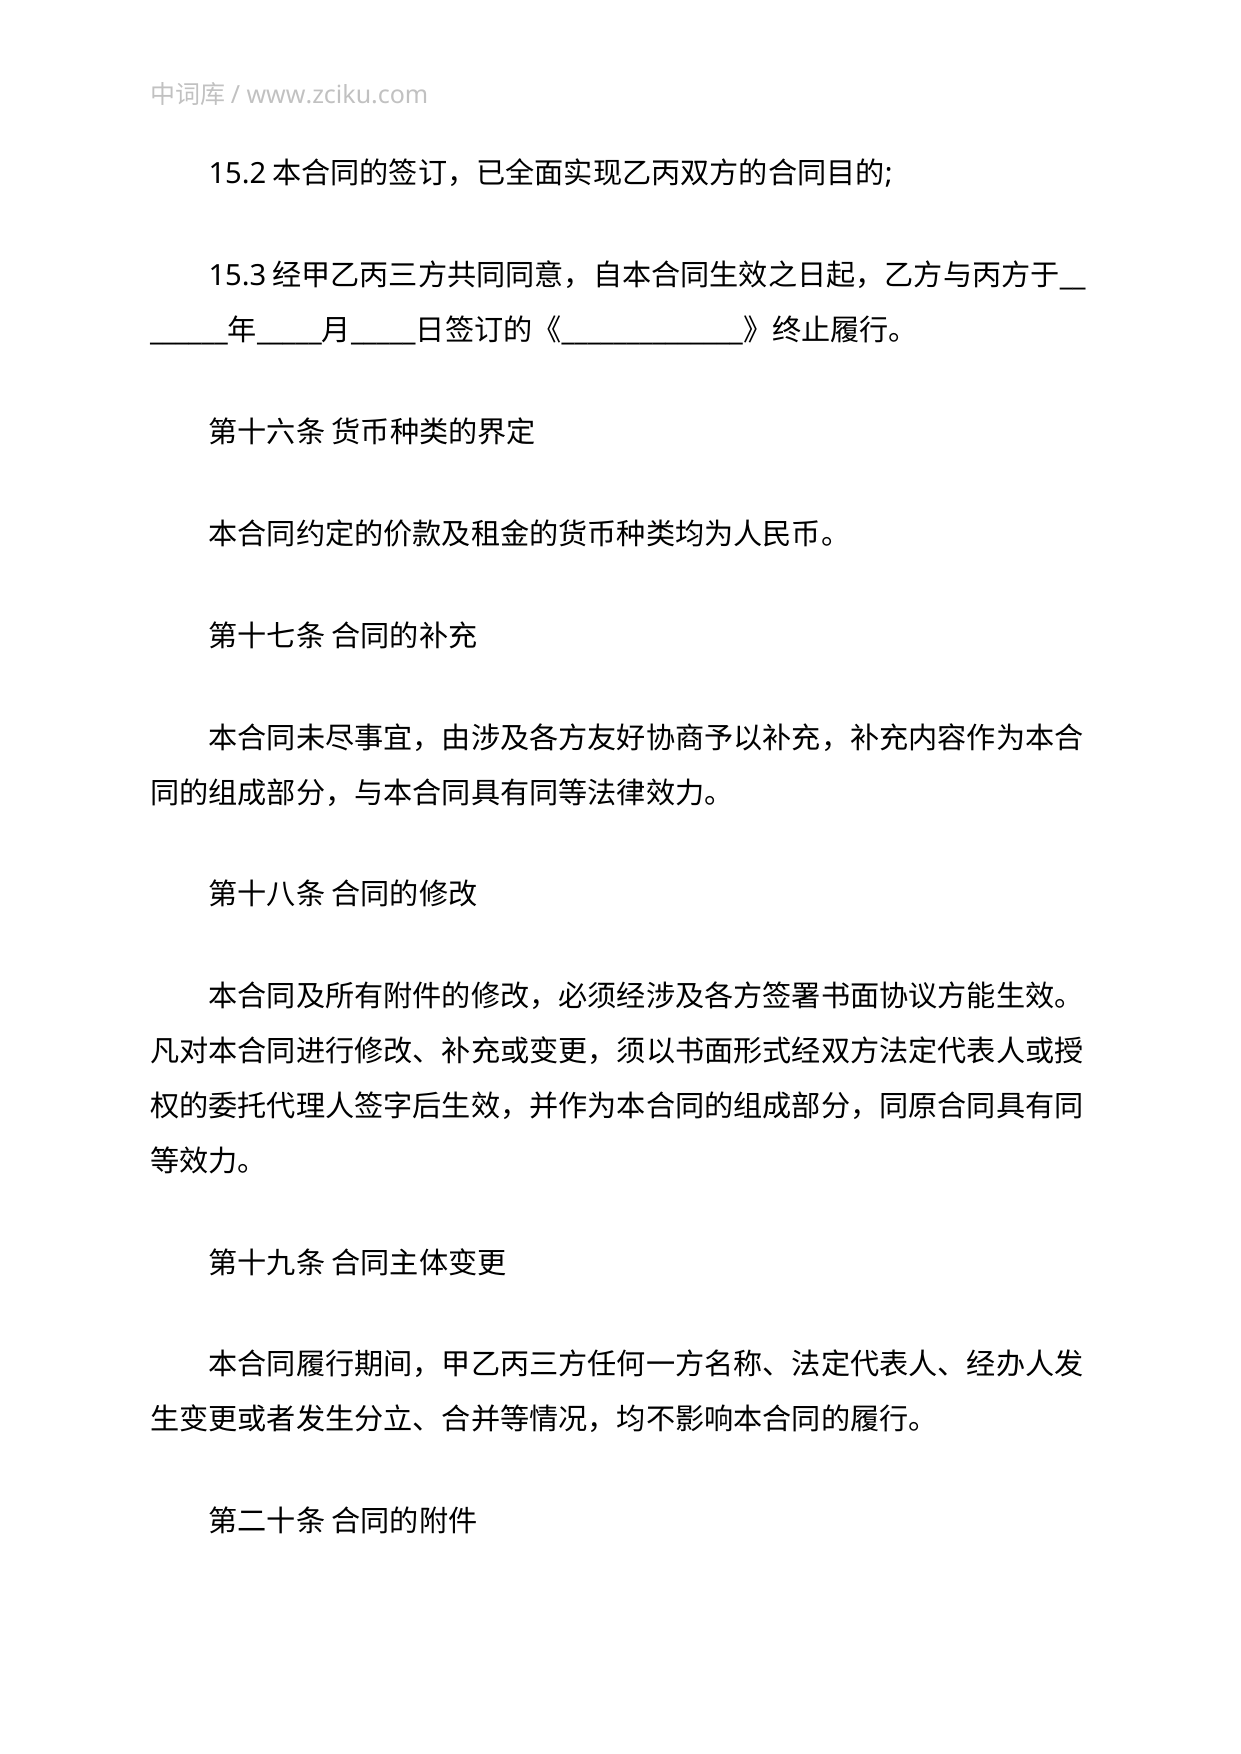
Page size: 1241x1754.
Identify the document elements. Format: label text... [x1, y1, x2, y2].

text 第十九条 合同主体变更 [150, 1239, 1090, 1281]
text 15.3经甲乙丙三方共同同意，自本合同生效之日起，乙方与丙方于________年_____月_____日签订的《______________》终止履行。 [150, 252, 1090, 349]
text 本合同约定的价款及租金的货币种类均为人民币。 [150, 511, 1090, 553]
text 本合同履行期间，甲乙丙三方任何一方名称、法定代表人、经办人发生变更或者发生分立、合并等情况，均不影响本合同的履行。 [150, 1341, 1090, 1438]
text 第十七条 合同的补充 [150, 612, 1090, 655]
text 第二十条 合同的附件 [150, 1498, 1090, 1540]
text 本合同未尽事宜，由涉及各方友好协商予以补充，补充内容作为本合同的组成部分，与本合同具有同等法律效力。 [150, 714, 1090, 811]
text 第十八条 合同的修改 [150, 871, 1090, 913]
text 15.2本合同的签订，已全面实现乙丙双方的合同目的; [150, 150, 1090, 192]
text 第十六条 货币种类的界定 [150, 409, 1090, 451]
text 本合同及所有附件的修改，必须经涉及各方签署书面协议方能生效。凡对本合同进行修改、补充或变更，须以书面形式经双方法定代表人或授权的委托代理人签字后生效，并作为本合同的组成部分，同原合同具有同等效力。 [150, 973, 1090, 1180]
